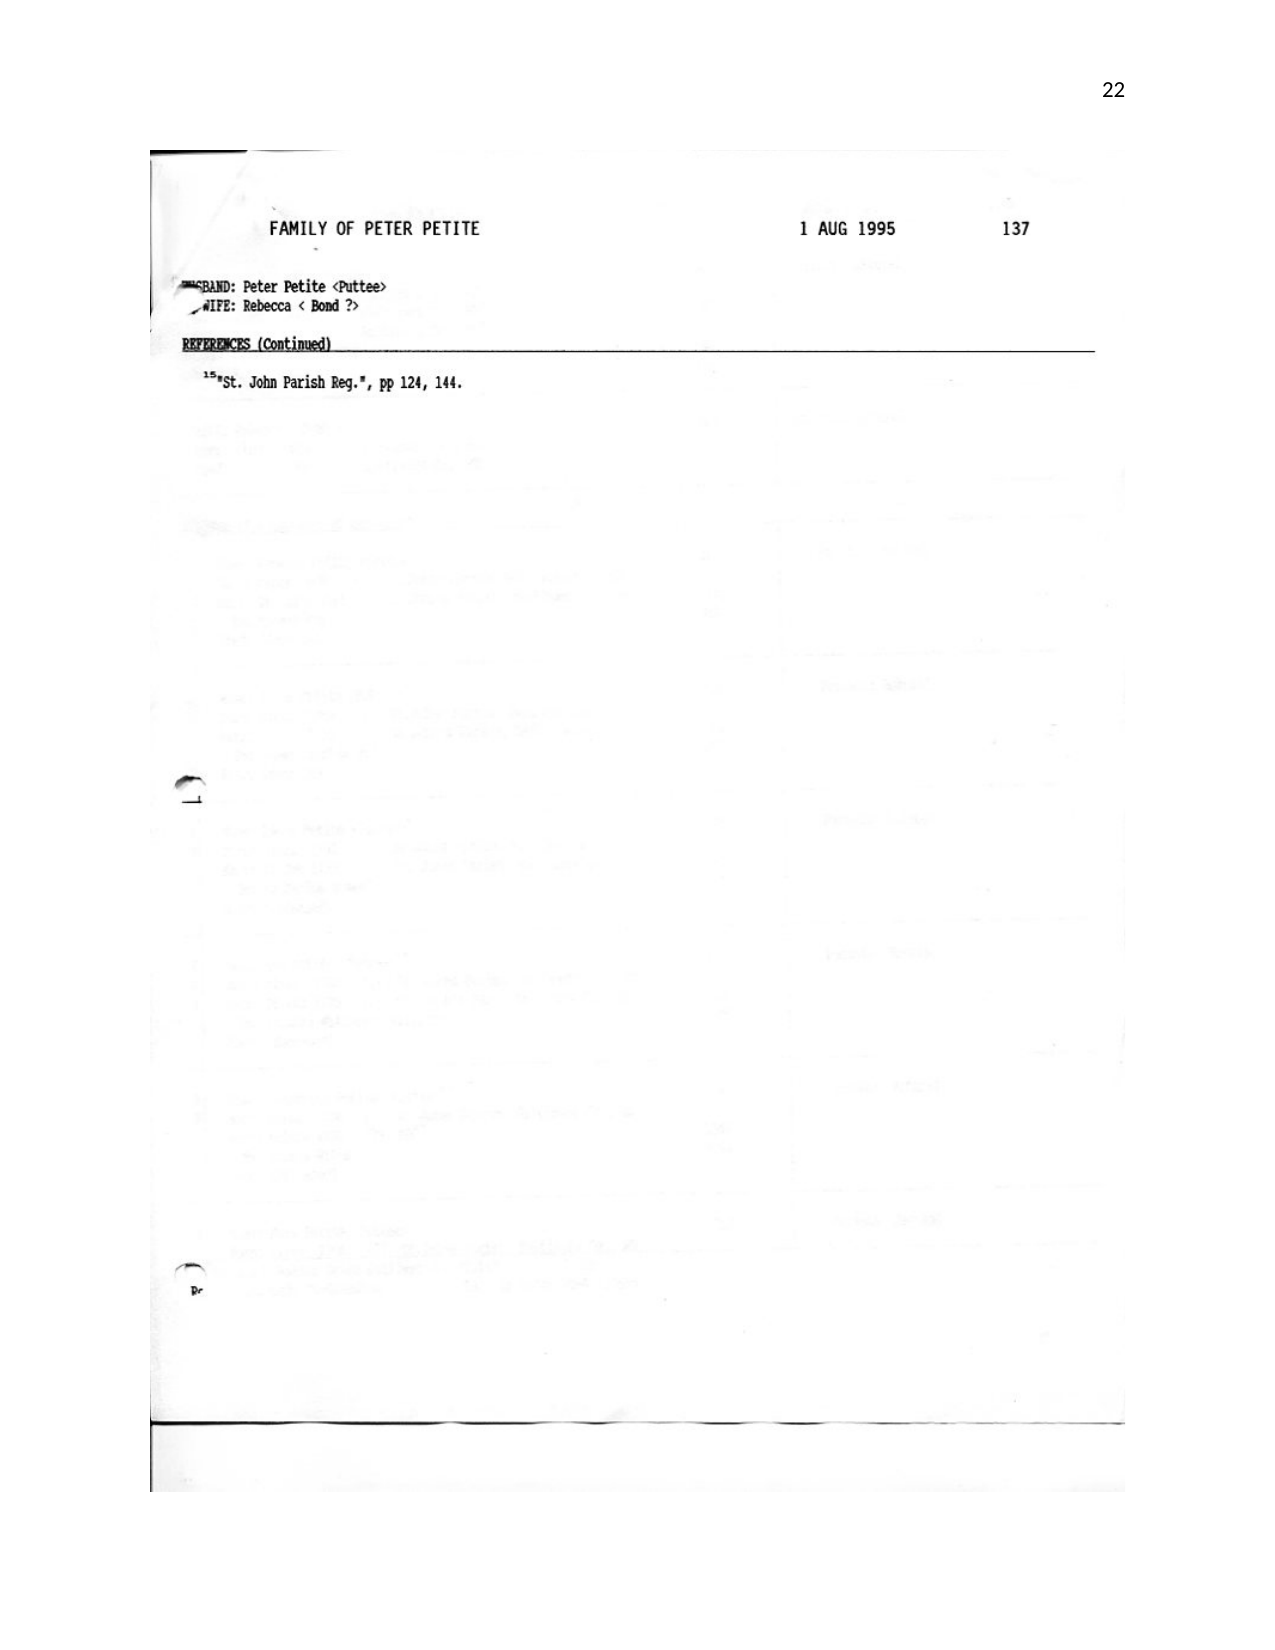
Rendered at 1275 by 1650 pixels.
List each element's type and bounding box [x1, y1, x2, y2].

picture [150, 150, 1125, 1492]
